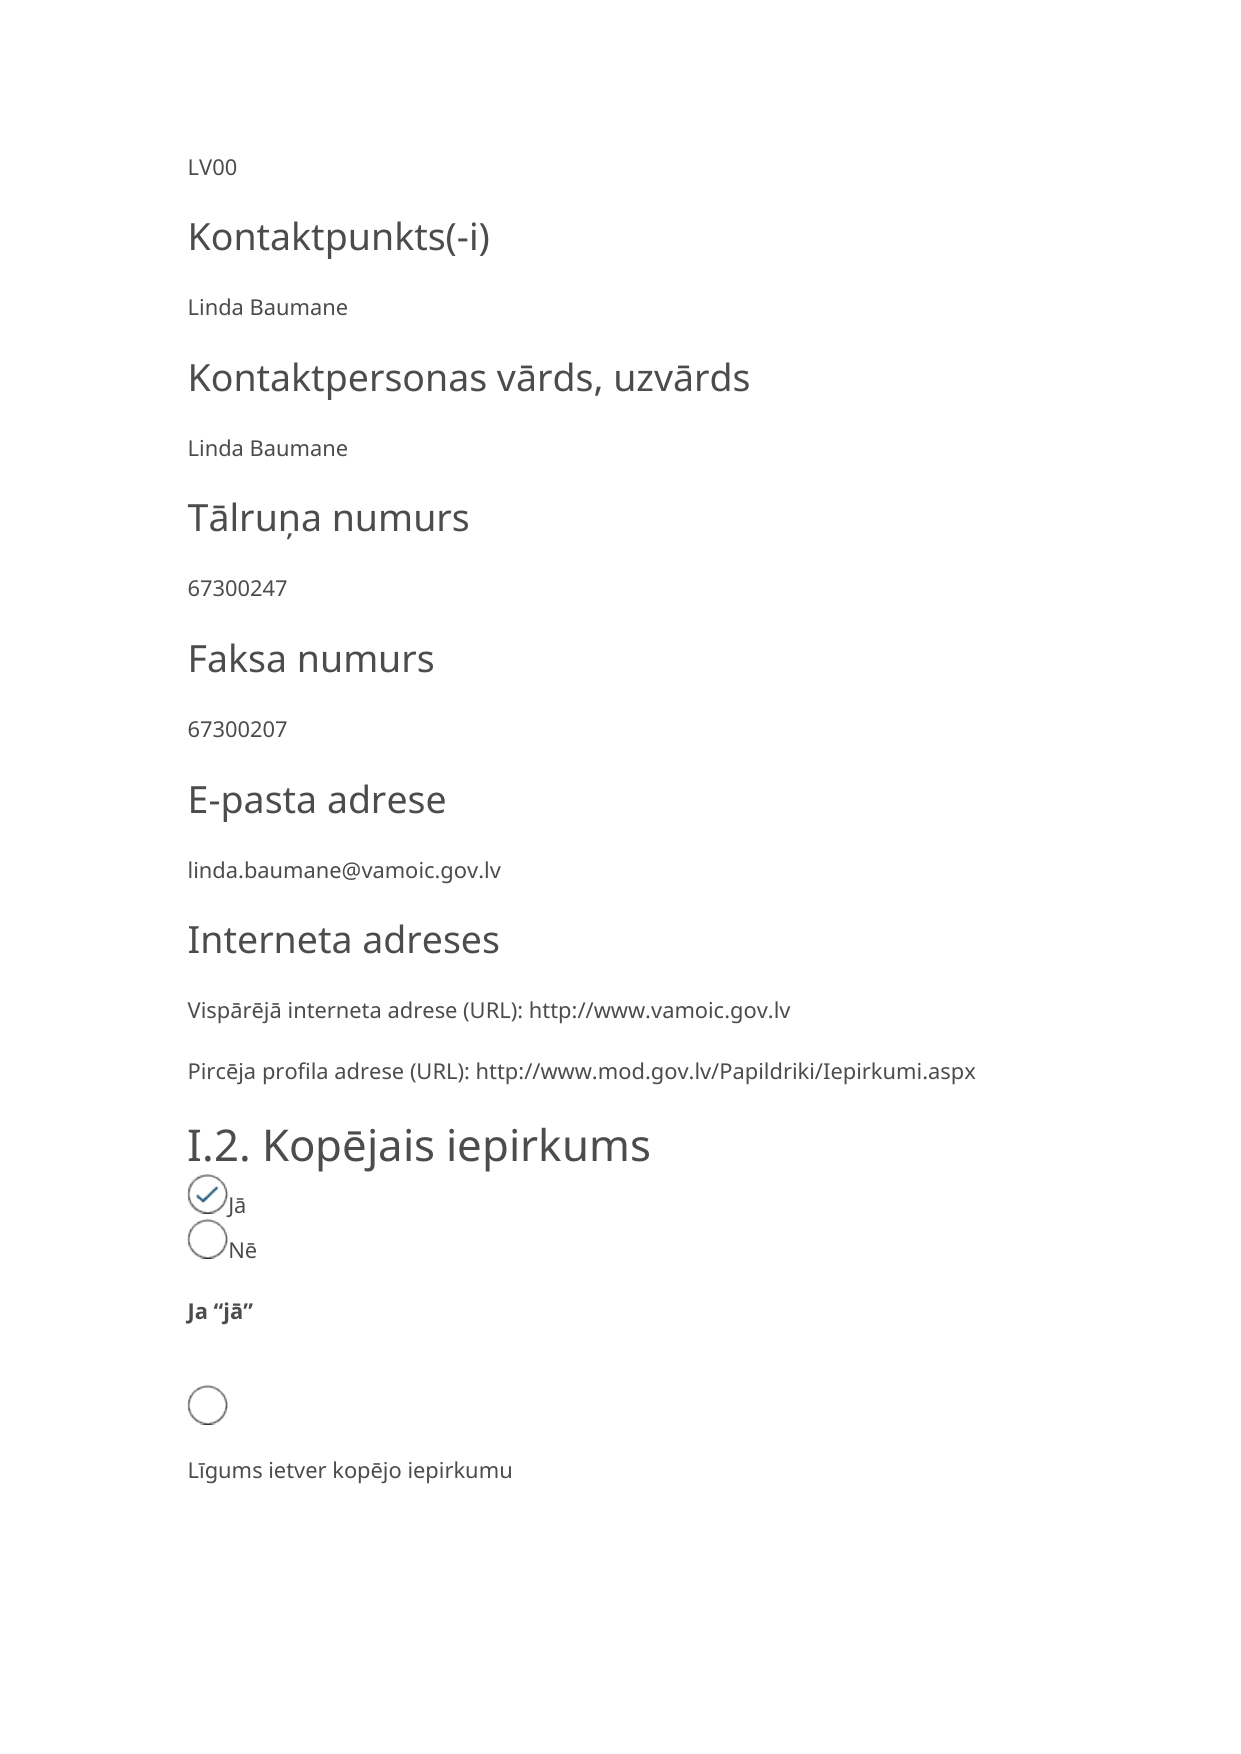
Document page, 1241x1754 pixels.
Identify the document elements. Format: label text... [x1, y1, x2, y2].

text E-pasta adrese [187, 773, 1053, 824]
text Ja “jā” [187, 1294, 1053, 1325]
text Jā [187, 1174, 1053, 1219]
text linda.baumane@vamoic.gov.lv [187, 853, 1053, 884]
text 67300247 [187, 572, 1053, 603]
text Faksa numurs [187, 632, 1053, 683]
picture [187, 1385, 229, 1425]
text LV00 [187, 150, 1053, 181]
text Linda Baumane [187, 431, 1053, 462]
text I.2. Kopējais iepirkums [187, 1114, 1053, 1174]
text Linda Baumane [187, 291, 1053, 322]
text Līgums ietver kopējo iepirkumu [187, 1454, 1053, 1485]
text Pircēja profila adrese (URL): http://www.mod.gov.lv/Papildriki/Iepirkumi.aspx [187, 1054, 1053, 1085]
text Kontaktpersonas vārds, uzvārds [187, 351, 1053, 402]
text Interneta adreses [187, 913, 1053, 964]
text 67300207 [187, 712, 1053, 744]
text Nē [187, 1219, 1053, 1265]
picture [187, 1219, 229, 1259]
text Tālruņa numurs [187, 492, 1053, 543]
text Vispārējā interneta adrese (URL): http://www.vamoic.gov.lv [187, 994, 1053, 1025]
picture [187, 1174, 229, 1214]
text Kontaktpunkts(-i) [187, 210, 1053, 261]
